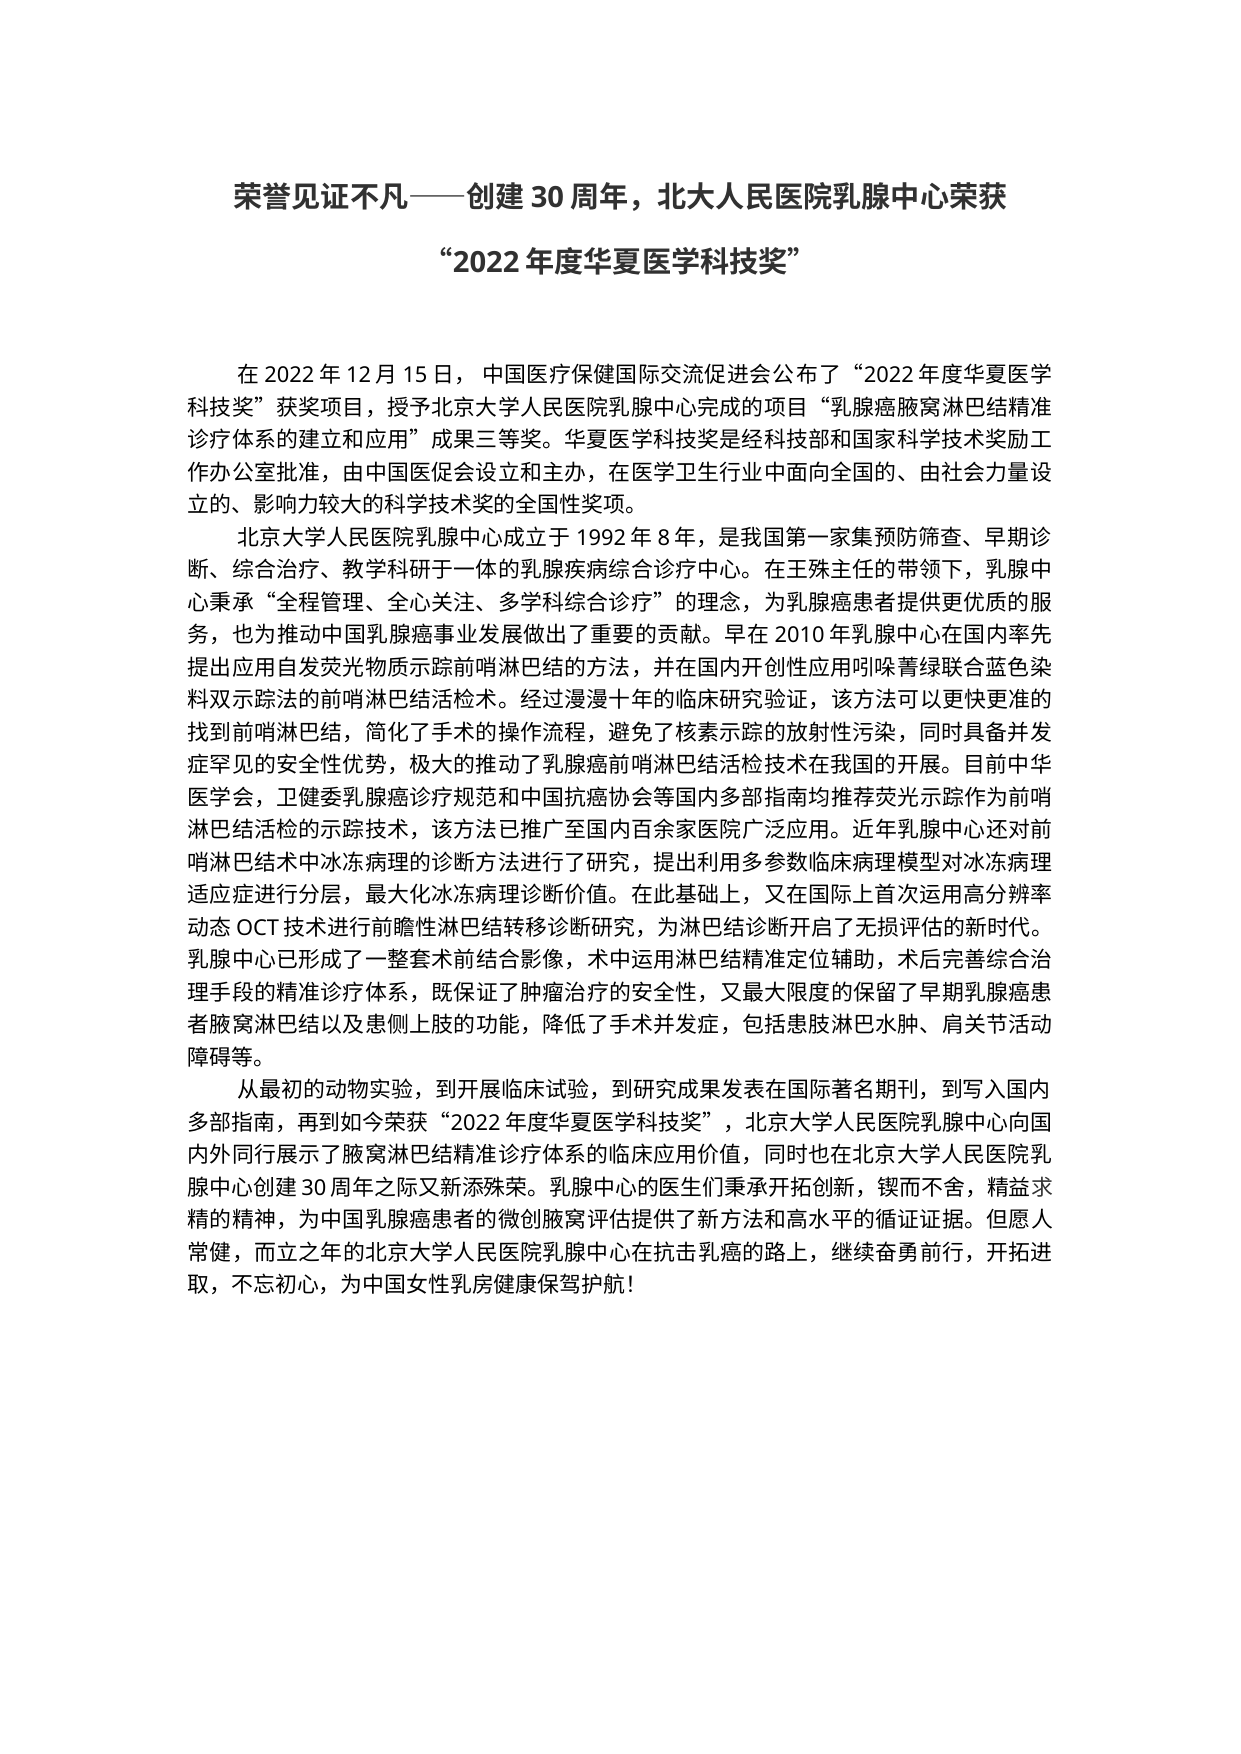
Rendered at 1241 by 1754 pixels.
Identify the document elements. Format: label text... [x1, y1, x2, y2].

text 荣誉见证不凡——创建30周年，北大人民医院乳腺中心荣获“2022年度华夏医学科技奖” [187, 162, 1053, 292]
text 北京大学人民医院乳腺中心成立于1992年8年，是我国第一家集预防筛查、早期诊断、综合治疗、教学科研于一体的乳腺疾病综合诊疗中心。在王殊主任的带领下，乳腺中心秉承“全程管理、全心关注、多学科综合诊疗”的理念，为乳腺癌患者提供更优质的服务，也为推动中国乳腺癌事业发展做出了重要的贡献。早在2010年乳腺中心在国内率先提出应用自发荧光物质示踪前哨淋巴结的方法，并在国内开创性应用吲哚菁绿联合蓝色染料双示踪法的前哨淋巴结活检术。经过漫漫十年的临床研究验证，该方法可以更快更准的找到前哨淋巴结，简化了手术的操作流程，避免了核素示踪的放射性污染，同时具备并发症罕见的安全性优势，极大的推动了乳腺癌前哨淋巴结活检技术在我国的开展。目前中华医学会，卫健委乳腺癌诊疗规范和中国抗癌协会等国内多部指南均推荐荧光示踪作为前哨淋巴结活检的示踪技术，该方法已推广至国内百余家医院广泛应用。近年乳腺中心还对前哨淋巴结术中冰冻病理的诊断方法进行了研究，提出利用多参数临床病理模型对冰冻病理适应症进行分层，最大化冰冻病理诊断价值。在此基础上，又在国际上首次运用高分辨率动态OCT技术进行前瞻性淋巴结转移诊断研究，为淋巴结诊断开启了无损评估的新时代。乳腺中心已形成了一整套术前结合影像，术中运用淋巴结精准定位辅助，术后完善综合治理手段的精准诊疗体系，既保证了肿瘤治疗的安全性，又最大限度的保留了早期乳腺癌患者腋窝淋巴结以及患侧上肢的功能，降低了手术并发症，包括患肢淋巴水肿、肩关节活动障碍等。 [187, 519, 1053, 1072]
text 从最初的动物实验，到开展临床试验，到研究成果发表在国际著名期刊，到写入国内多部指南，再到如今荣获“2022年度华夏医学科技奖”，北京大学人民医院乳腺中心向国内外同行展示了腋窝淋巴结精准诊疗体系的临床应用价值，同时也在北京大学人民医院乳腺中心创建30周年之际又新添殊荣。乳腺中心的医生们秉承开拓创新，锲而不舍，精益求精的精神，为中国乳腺癌患者的微创腋窝评估提供了新方法和高水平的循证证据。但愿人常健，而立之年的北京大学人民医院乳腺中心在抗击乳癌的路上，继续奋勇前行，开拓进取，不忘初心，为中国女性乳房健康保驾护航！ [187, 1072, 1053, 1299]
text 在2022年12月15日， 中国医疗保健国际交流促进会公布了“2022年度华夏医学科技奖”获奖项目，授予北京大学人民医院乳腺中心完成的项目“乳腺癌腋窝淋巴结精准诊疗体系的建立和应用”成果三等奖。华夏医学科技奖是经科技部和国家科学技术奖励工作办公室批准，由中国医促会设立和主办，在医学卫生行业中面向全国的、由社会力量设立的、影响力较大的科学技术奖的全国性奖项。 [187, 357, 1053, 519]
